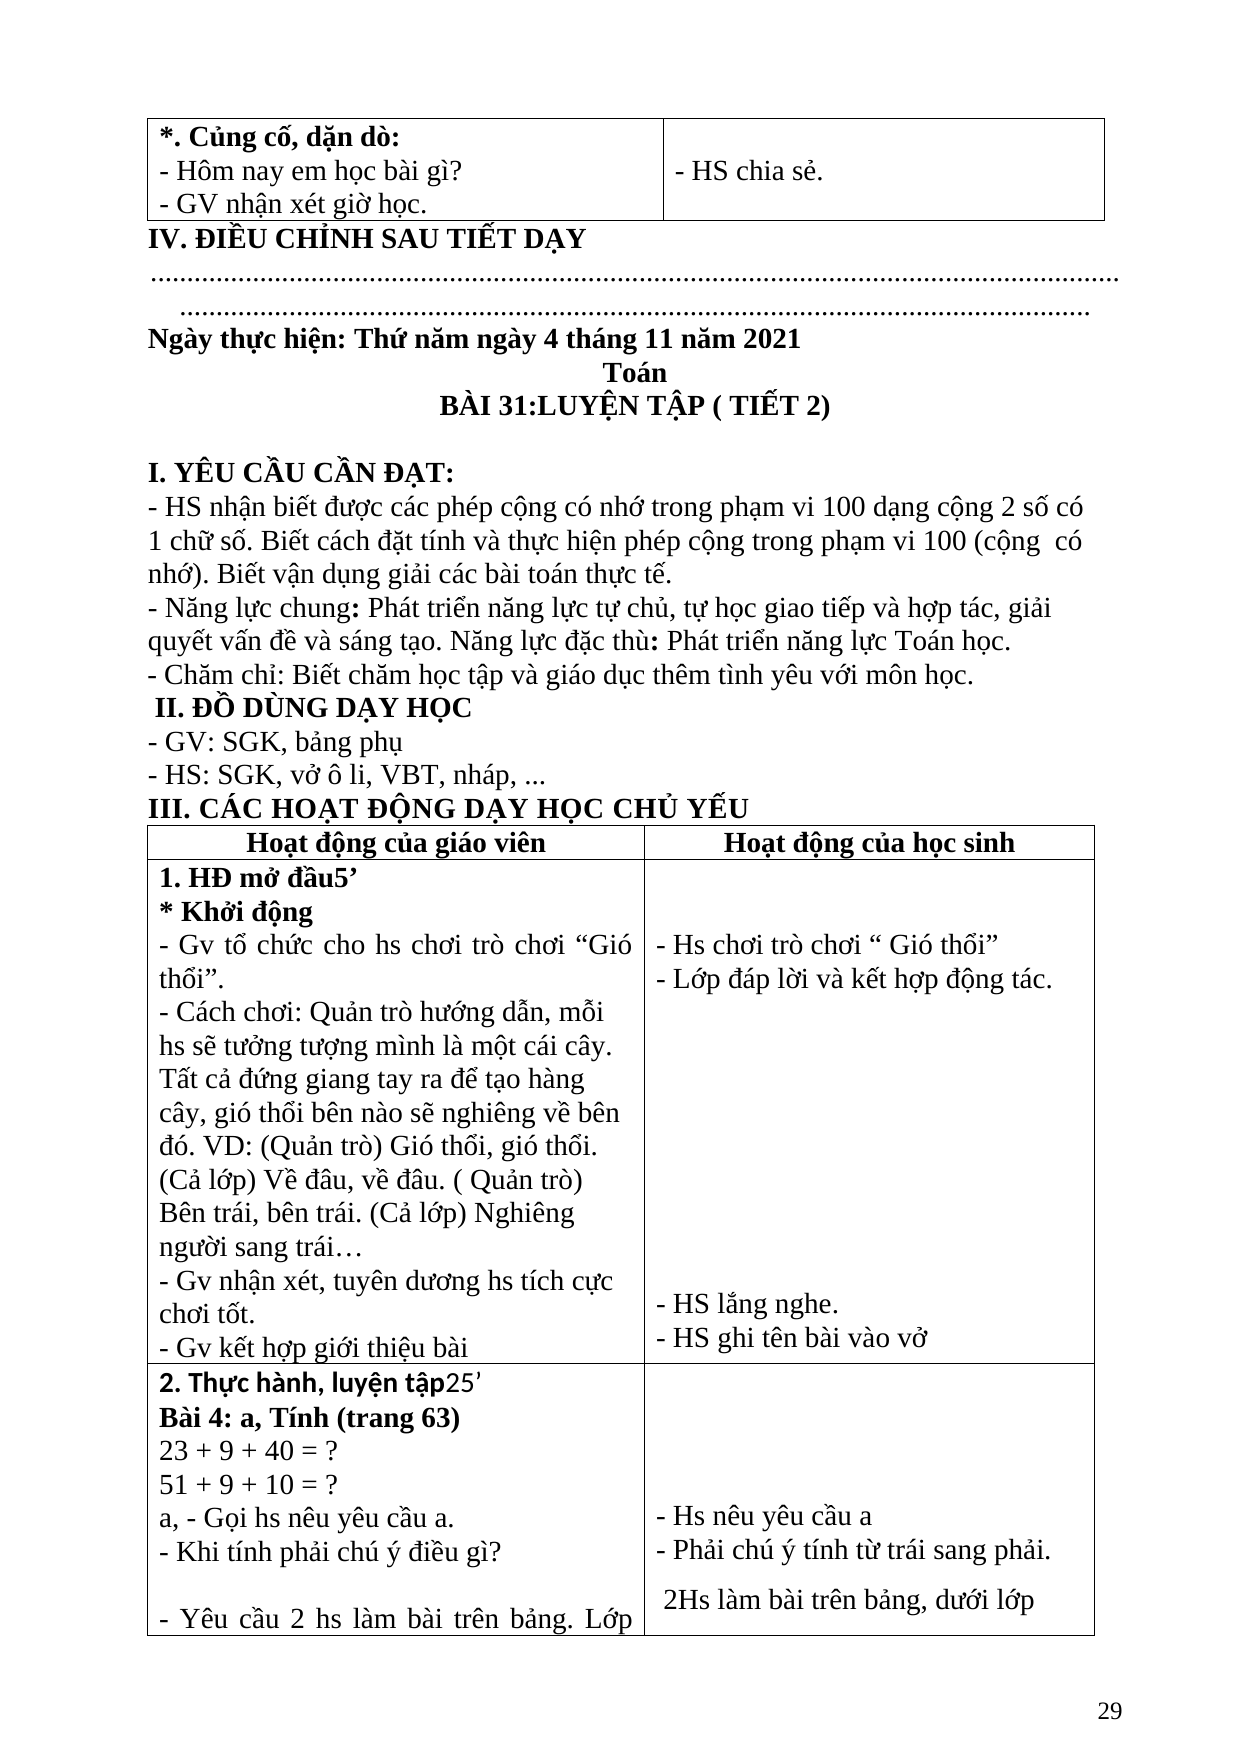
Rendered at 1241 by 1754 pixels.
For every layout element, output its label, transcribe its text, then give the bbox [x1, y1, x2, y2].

text - Năng lực chung: Phát triển năng lực tự chủ, tự học giao tiếp và hợp tác, giải quyết vấn đề và sáng tạo. Năng lực đặc thù: Phát triển năng lực Toán học. [148, 590, 1122, 657]
text - GV: SGK, bảng phụ [148, 724, 1122, 757]
text II. ĐỒ DÙNG DẠY HỌC [103, 690, 1122, 724]
text I. YÊU CẦU CẦN ĐẠT: [148, 456, 1122, 489]
text .................................................................................................................................................................................................................................................................. [148, 254, 1122, 321]
table_cell 1. HĐ mở đầu5’ * Khởi động - Gv tổ chức cho hs chơi trò chơi “Gió thổi”. - Cách chơi: Quản trò hướng dẫn, mỗi hs sẽ tưởng tượng mình là một cái cây. Tất cả đứng giang tay ra để tạo hàng cây, gió thổi bên nào sẽ nghiêng về bên đó. VD: (Quản trò) Gió thổi, gió thổi. (Cả lớp) Về đâu, về đâu. ( Quản trò) Bên trái, bên trái. (Cả lớp) Nghiêng người sang trái… - Gv nhận xét, tuyên dương hs tích cực chơi tốt. - Gv kết hợp giới thiệu bài [148, 860, 644, 1363]
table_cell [148, 119, 663, 220]
table_cell - Hs chơi trò chơi “ Gió thổi” - Lớp đáp lời và kết hợp động tác. - HS lắng nghe. - HS ghi tên bài vào vở [645, 860, 1094, 1363]
text Ngày thực hiện: Thứ năm ngày 4 tháng 11 năm 2021 [148, 321, 1122, 355]
text - HS nhận biết được các phép cộng có nhớ trong phạm vi 100 dạng cộng 2 số có 1 chữ số. Biết cách đặt tính và thực hiện phép cộng trong phạm vi 100 (cộng có nhớ). Biết vận dụng giải các bài toán thực tế. [148, 489, 1122, 590]
text BÀI 31:LUYỆN TẬP ( TIẾT 2) [148, 388, 1122, 422]
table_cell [664, 119, 1104, 220]
table_header Hoạt động của giáo viên [148, 826, 644, 859]
text - Chăm chỉ: Biết chăm học tập và giáo dục thêm tình yêu với môn học. [103, 657, 1122, 690]
text III. CÁC HOẠT ĐỘNG DẠY HỌC CHỦ YẾU [148, 791, 1122, 824]
text - HS: SGK, vở ô li, VBT, nháp, ... [148, 757, 1122, 791]
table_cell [148, 1364, 644, 1635]
table_header Hoạt động của học sinh [645, 826, 1094, 859]
text IV. ĐIỀU CHỈNH SAU TIẾT DẠY [148, 221, 1122, 254]
text Toán [148, 355, 1122, 388]
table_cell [645, 1364, 1094, 1635]
